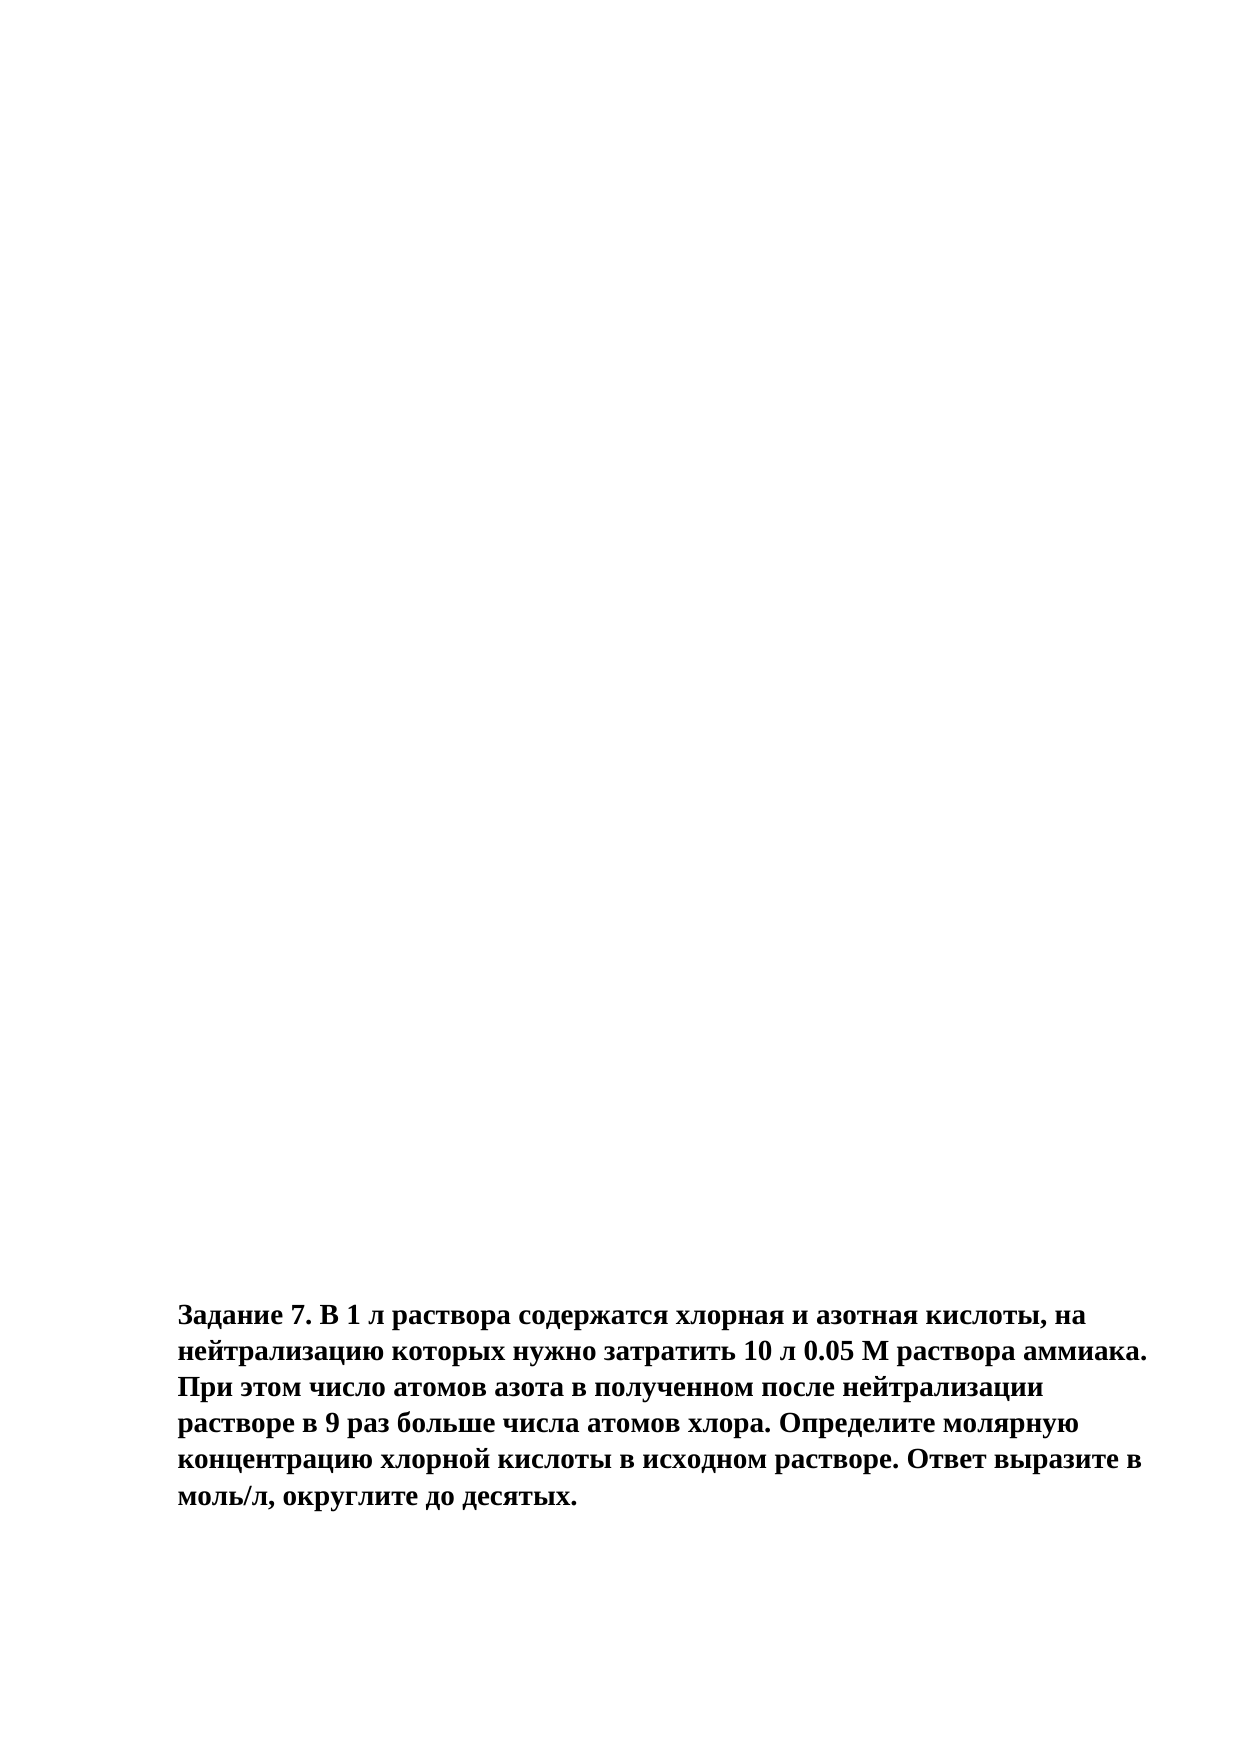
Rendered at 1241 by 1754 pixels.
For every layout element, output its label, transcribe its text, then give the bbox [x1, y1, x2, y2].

text Задание 7. В 1 л раствора содержатся хлорная и азотная кислоты, на нейтрализацию которых нужно затратить 10 л 0.05 М раствора аммиака. При этом число атомов азота в полученном после нейтрализации растворе в 9 раз больше числа атомов хлора. Определите молярную концентрацию хлорной кислоты в исходном растворе. Ответ выразите в моль/л, округлите до десятых. [177, 1297, 1152, 1511]
